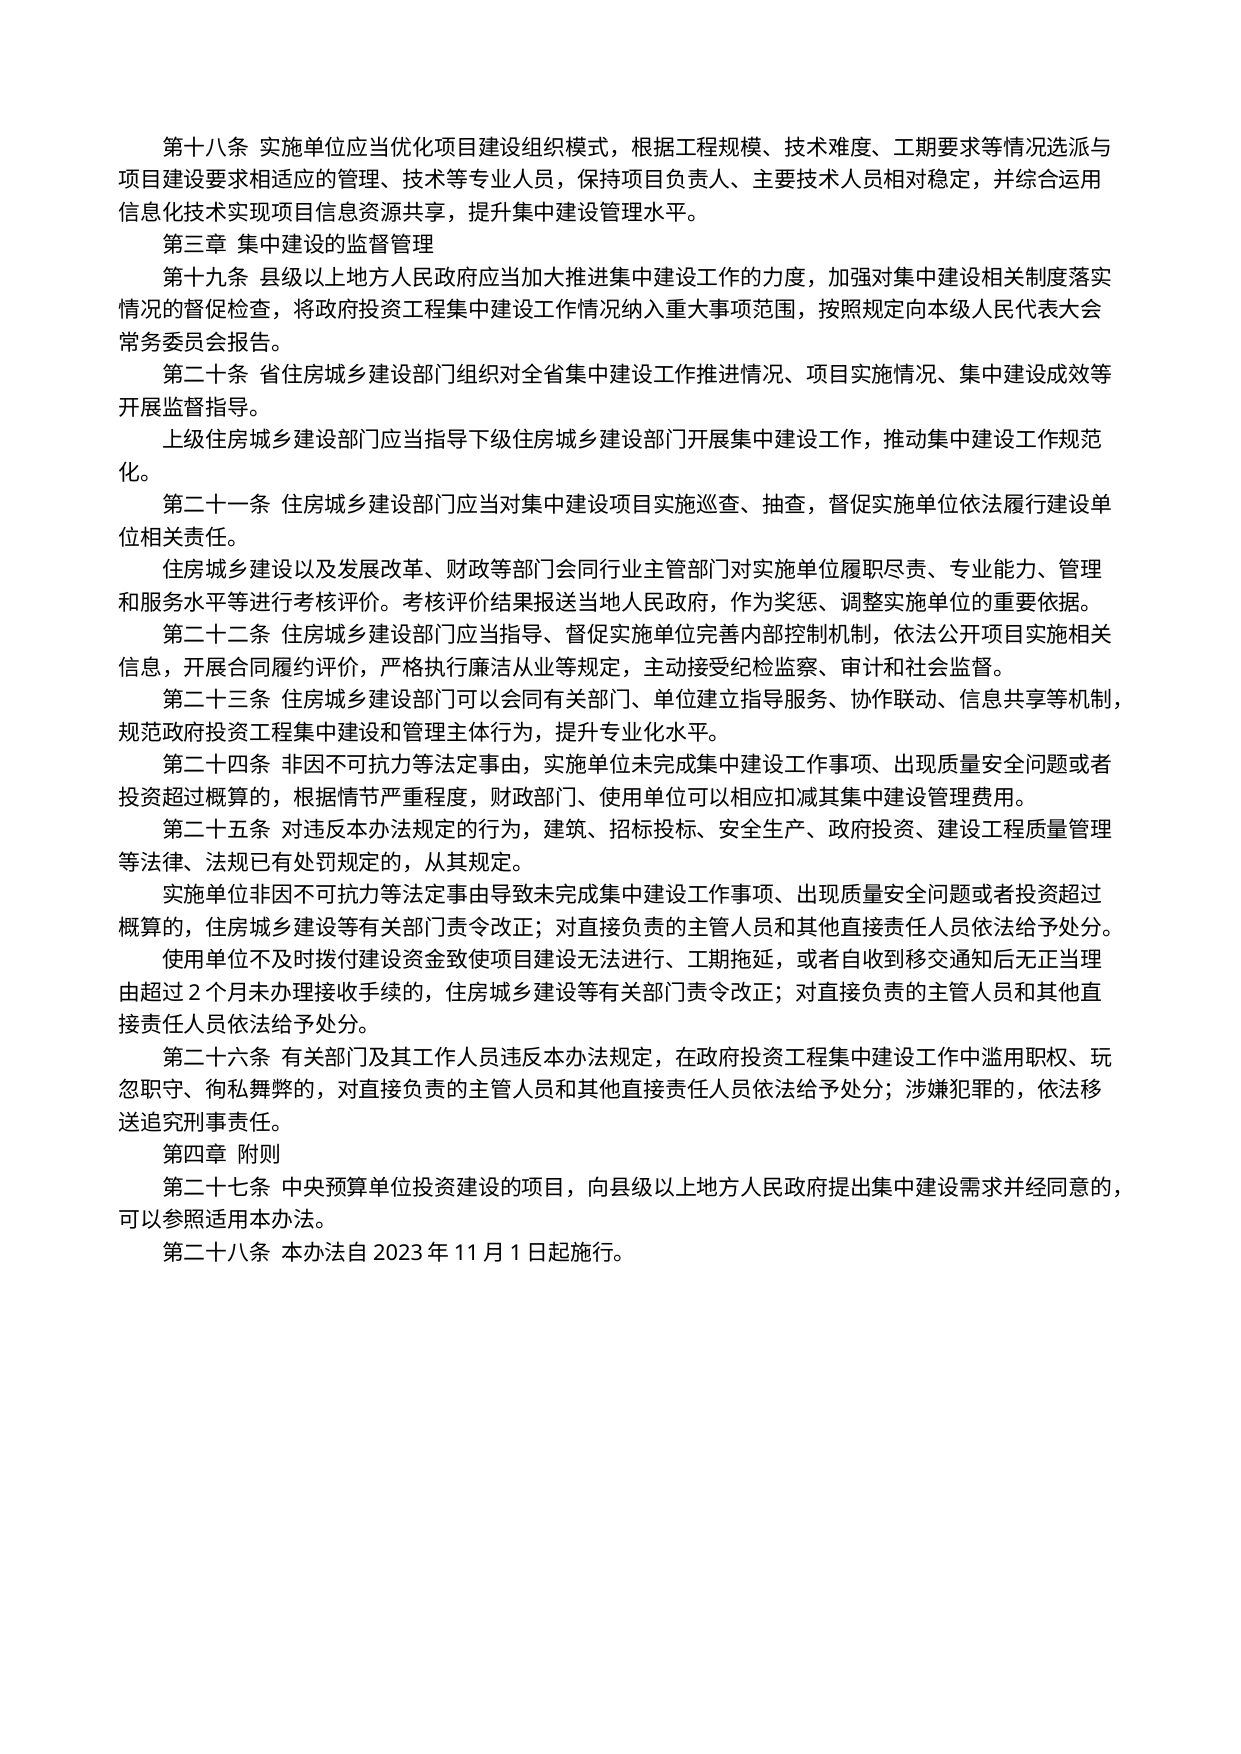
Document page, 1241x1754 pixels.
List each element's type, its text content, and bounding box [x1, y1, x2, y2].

text 使用单位不及时拨付建设资金致使项目建设无法进行、工期拖延，或者自收到移交通知后无正当理由超过2个月未办理接收手续的，住房城乡建设等有关部门责令改正；对直接负责的主管人员和其他直接责任人员依法给予处分。 [118, 942, 1122, 1039]
text 第二十一条 住房城乡建设部门应当对集中建设项目实施巡查、抽查，督促实施单位依法履行建设单位相关责任。 [118, 487, 1122, 552]
text 第四章 附则 [118, 1137, 1122, 1169]
text 住房城乡建设以及发展改革、财政等部门会同行业主管部门对实施单位履职尽责、专业能力、管理和服务水平等进行考核评价。考核评价结果报送当地人民政府，作为奖惩、调整实施单位的重要依据。 [118, 552, 1122, 617]
text 第十九条 县级以上地方人民政府应当加大推进集中建设工作的力度，加强对集中建设相关制度落实情况的督促检查，将政府投资工程集中建设工作情况纳入重大事项范围，按照规定向本级人民代表大会常务委员会报告。 [118, 259, 1122, 357]
text 第二十五条 对违反本办法规定的行为，建筑、招标投标、安全生产、政府投资、建设工程质量管理等法律、法规已有处罚规定的，从其规定。 [118, 812, 1122, 877]
text 实施单位非因不可抗力等法定事由导致未完成集中建设工作事项、出现质量安全问题或者投资超过概算的，住房城乡建设等有关部门责令改正；对直接负责的主管人员和其他直接责任人员依法给予处分。 [118, 877, 1122, 942]
text 第二十四条 非因不可抗力等法定事由，实施单位未完成集中建设工作事项、出现质量安全问题或者投资超过概算的，根据情节严重程度，财政部门、使用单位可以相应扣减其集中建设管理费用。 [118, 747, 1122, 812]
text 第二十三条 住房城乡建设部门可以会同有关部门、单位建立指导服务、协作联动、信息共享等机制，规范政府投资工程集中建设和管理主体行为，提升专业化水平。 [118, 682, 1122, 747]
text 第二十条 省住房城乡建设部门组织对全省集中建设工作推进情况、项目实施情况、集中建设成效等开展监督指导。 [118, 357, 1122, 422]
text 第三章 集中建设的监督管理 [118, 227, 1122, 259]
text 第十八条 实施单位应当优化项目建设组织模式，根据工程规模、技术难度、工期要求等情况选派与项目建设要求相适应的管理、技术等专业人员，保持项目负责人、主要技术人员相对稳定，并综合运用信息化技术实现项目信息资源共享，提升集中建设管理水平。 [118, 129, 1122, 227]
text 第二十七条 中央预算单位投资建设的项目，向县级以上地方人民政府提出集中建设需求并经同意的，可以参照适用本办法。 [118, 1169, 1122, 1234]
text 第二十二条 住房城乡建设部门应当指导、督促实施单位完善内部控制机制，依法公开项目实施相关信息，开展合同履约评价，严格执行廉洁从业等规定，主动接受纪检监察、审计和社会监督。 [118, 617, 1122, 682]
text 第二十六条 有关部门及其工作人员违反本办法规定，在政府投资工程集中建设工作中滥用职权、玩忽职守、徇私舞弊的，对直接负责的主管人员和其他直接责任人员依法给予处分；涉嫌犯罪的，依法移送追究刑事责任。 [118, 1039, 1122, 1137]
text 上级住房城乡建设部门应当指导下级住房城乡建设部门开展集中建设工作，推动集中建设工作规范化。 [118, 422, 1122, 487]
text 第二十八条 本办法自2023年11月1日起施行。 [118, 1234, 1122, 1267]
